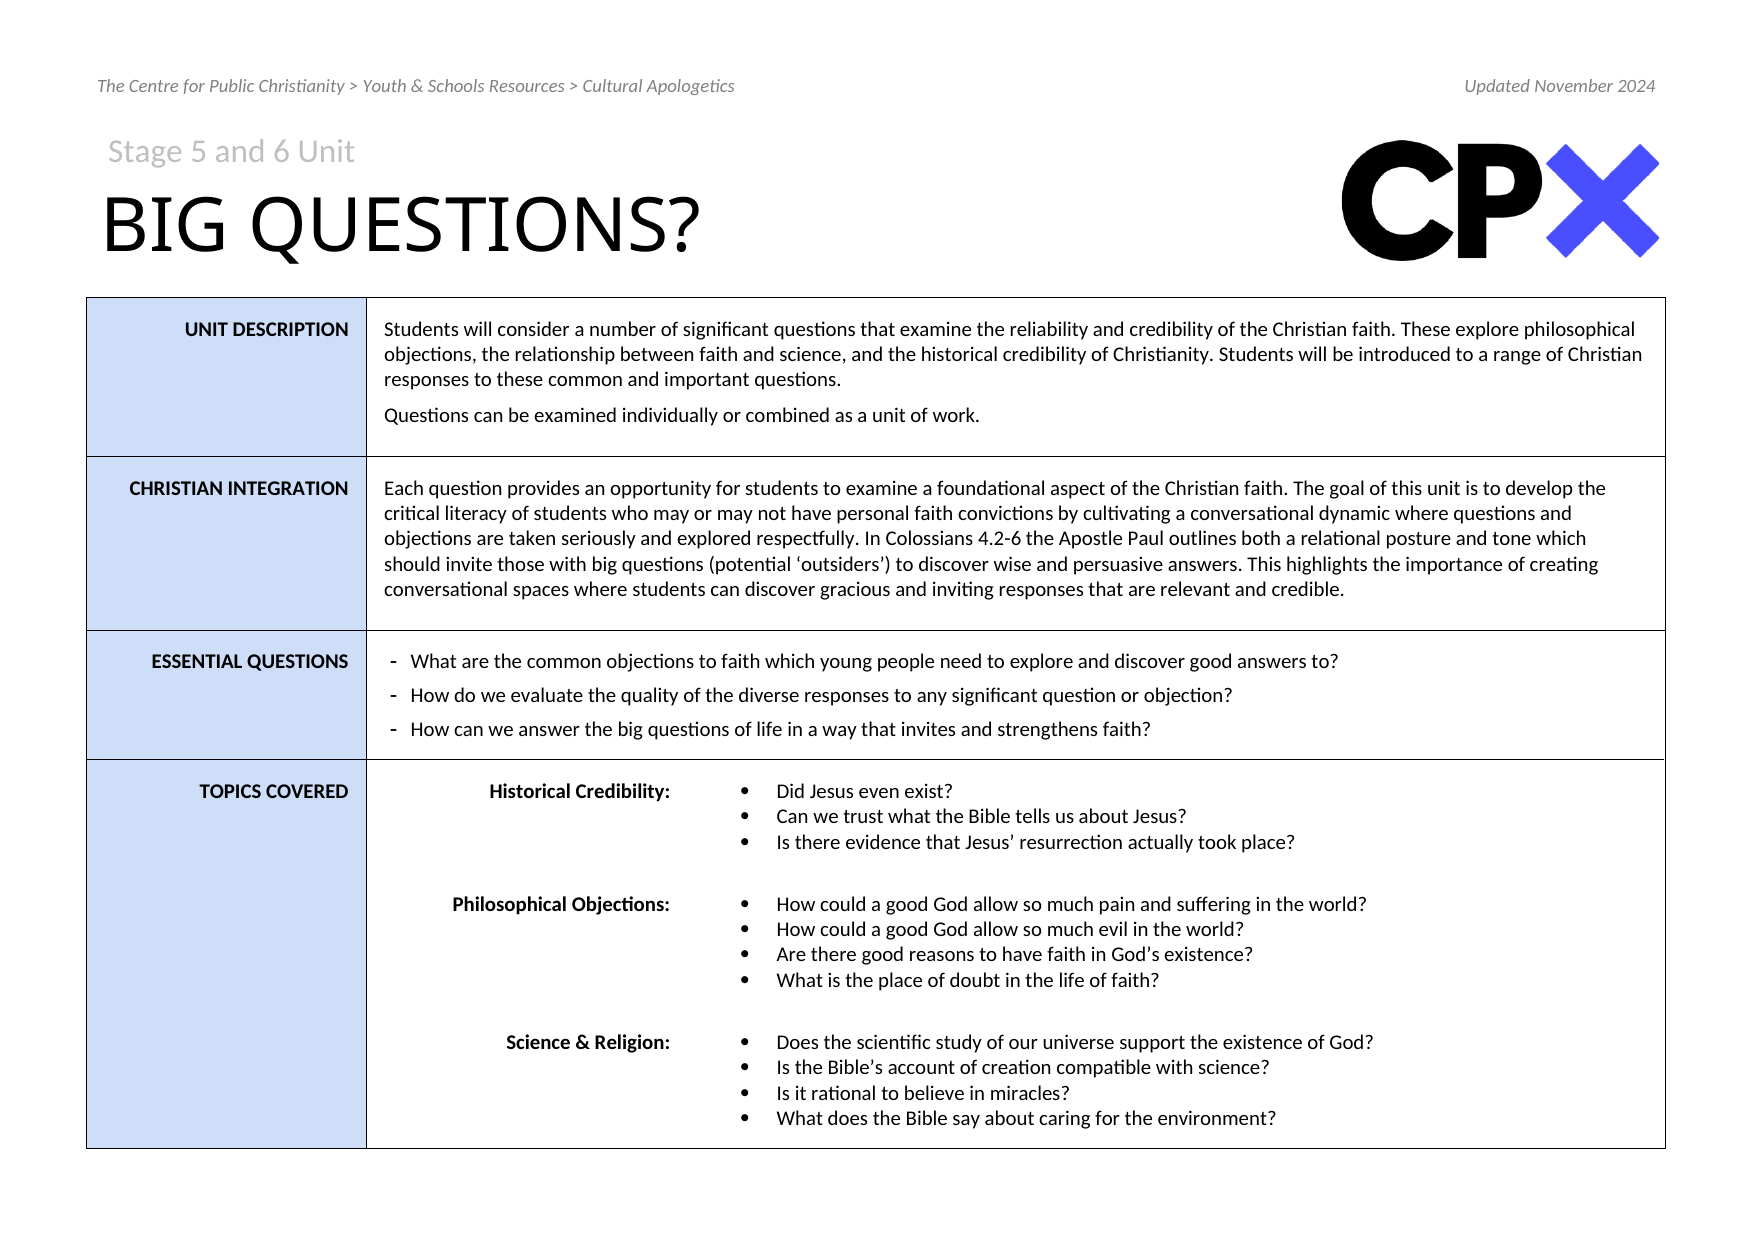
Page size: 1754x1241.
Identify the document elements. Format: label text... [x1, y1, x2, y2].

table_header Stage 5 and 6 Unit [71, 131, 1193, 171]
table_cell How could a good God allow so much pain and suffering in the world? How could a good God allow so much evil in the world? Are there good reasons to have faith in God’s existence? What is the place of doubt in the life of faith? [688, 872, 1665, 1010]
table_cell BIG QUESTIONS? [71, 171, 1193, 273]
table_cell Each question provides an opportunity for students to examine a foundational aspect of the Christian faith. The goal of this unit is to develop the critical literacy of students who may or may not have personal faith convictions by cultivating a conversational dynamic where questions and objections are taken seriously and explored respectfully. In Colossians 4.2-6 the Apostle Paul outlines both a relational posture and tone which should invite those with big questions (potential ‘outsiders’) to discover wise and persuasive answers. This highlights the importance of creating conversational spaces where students can discover gracious and inviting responses that are relevant and credible. [367, 457, 1665, 630]
table_cell What are the common objections to faith which young people need to explore and discover good answers to? How do we evaluate the quality of the diverse responses to any significant question or objection? How can we answer the big questions of life in a way that invites and strengthens faith? [367, 631, 1665, 759]
table_cell Historical Credibility: [367, 760, 688, 872]
table_header UNIT DESCRIPTION [87, 298, 366, 456]
table_cell Science & Religion: [367, 1010, 688, 1148]
table_cell ESSENTIAL QUESTIONS [87, 631, 366, 759]
picture [1341, 140, 1660, 261]
table_cell Did Jesus even exist? Can we trust what the Bible tells us about Jesus? Is there evidence that Jesus’ resurrection actually took place? [688, 759, 1665, 872]
table_cell CHRISTIAN INTEGRATION [87, 457, 366, 630]
table_cell TOPICS COVERED [87, 760, 366, 1148]
table_cell Philosophical Objections: [367, 872, 688, 1010]
table_cell Does the scientific study of our universe support the existence of God? Is the Bible’s account of creation compatible with science? Is it rational to believe in miracles? What does the Bible say about caring for the environment? [688, 1010, 1665, 1148]
table_header Students will consider a number of significant questions that examine the reliability and credibility of the Christian faith. These explore philosophical objections, the relationship between faith and science, and the historical credibility of Christianity. Students will be introduced to a range of Christian responses to these common and important questions. Questions can be examined individually or combined as a unit of work. [367, 298, 1665, 456]
